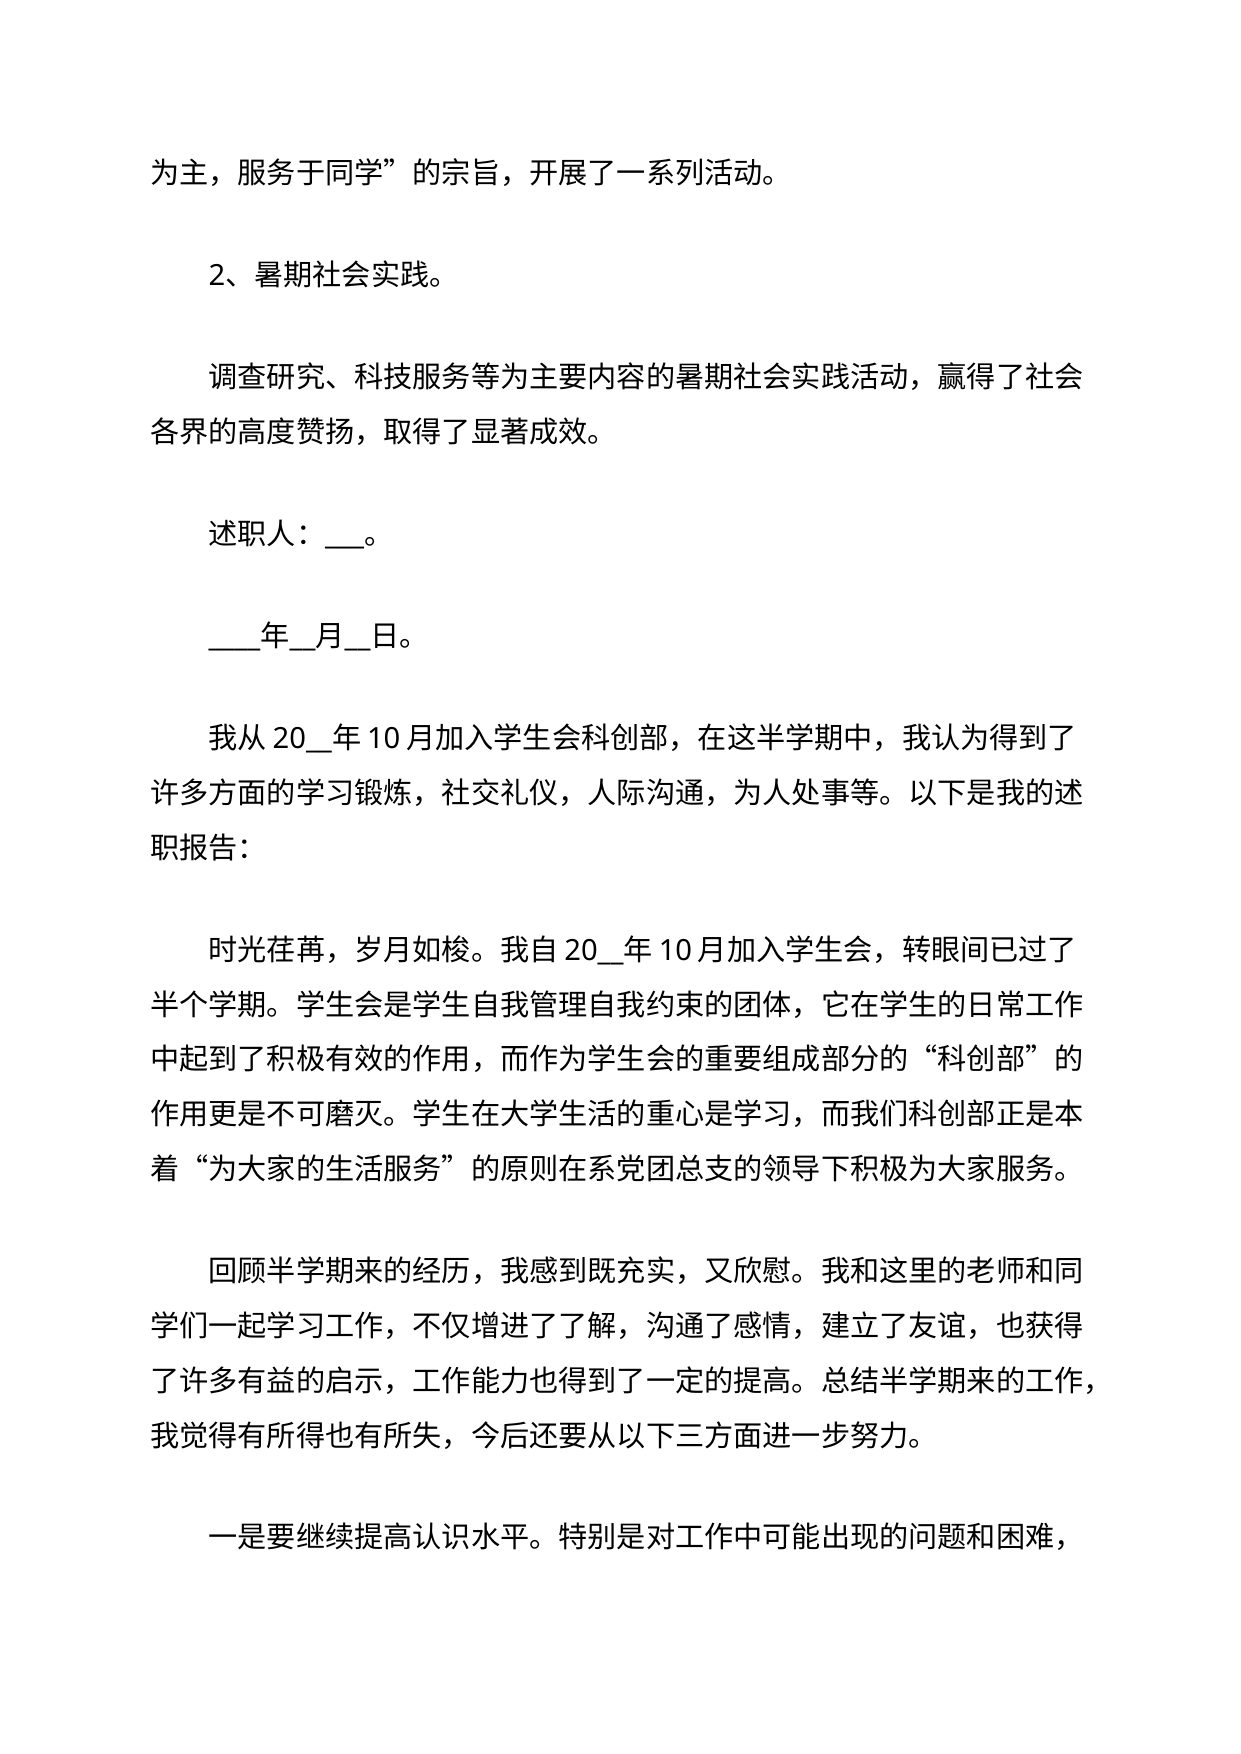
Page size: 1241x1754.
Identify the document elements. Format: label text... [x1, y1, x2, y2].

text 调查研究、科技服务等为主要内容的暑期社会实践活动，赢得了社会各界的高度赞扬，取得了显著成效。 [150, 354, 1090, 451]
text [150, 150, 1090, 192]
text 2、暑期社会实践。 [150, 252, 1090, 294]
text 我从20__年10月加入学生会科创部，在这半学期中，我认为得到了许多方面的学习锻炼，社交礼仪，人际沟通，为人处事等。以下是我的述职报告： [150, 714, 1090, 867]
text 时光荏苒，岁月如梭。我自20__年10月加入学生会，转眼间已过了半个学期。学生会是学生自我管理自我约束的团体，它在学生的日常工作中起到了积极有效的作用，而作为学生会的重要组成部分的“科创部”的作用更是不可磨灭。学生在大学生活的重心是学习，而我们科创部正是本着“为大家的生活服务”的原则在系党团总支的领导下积极为大家服务。 [150, 926, 1090, 1188]
text 回顾半学期来的经历，我感到既充实，又欣慰。我和这里的老师和同学们一起学习工作，不仅增进了了解，沟通了感情，建立了友谊，也获得了许多有益的启示，工作能力也得到了一定的提高。总结半学期来的工作，我觉得有所得也有所失，今后还要从以下三方面进一步努力。 [150, 1247, 1090, 1454]
text ____年__月__日。 [150, 612, 1090, 655]
text 述职人：___。 [150, 510, 1090, 553]
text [150, 1514, 1090, 1556]
